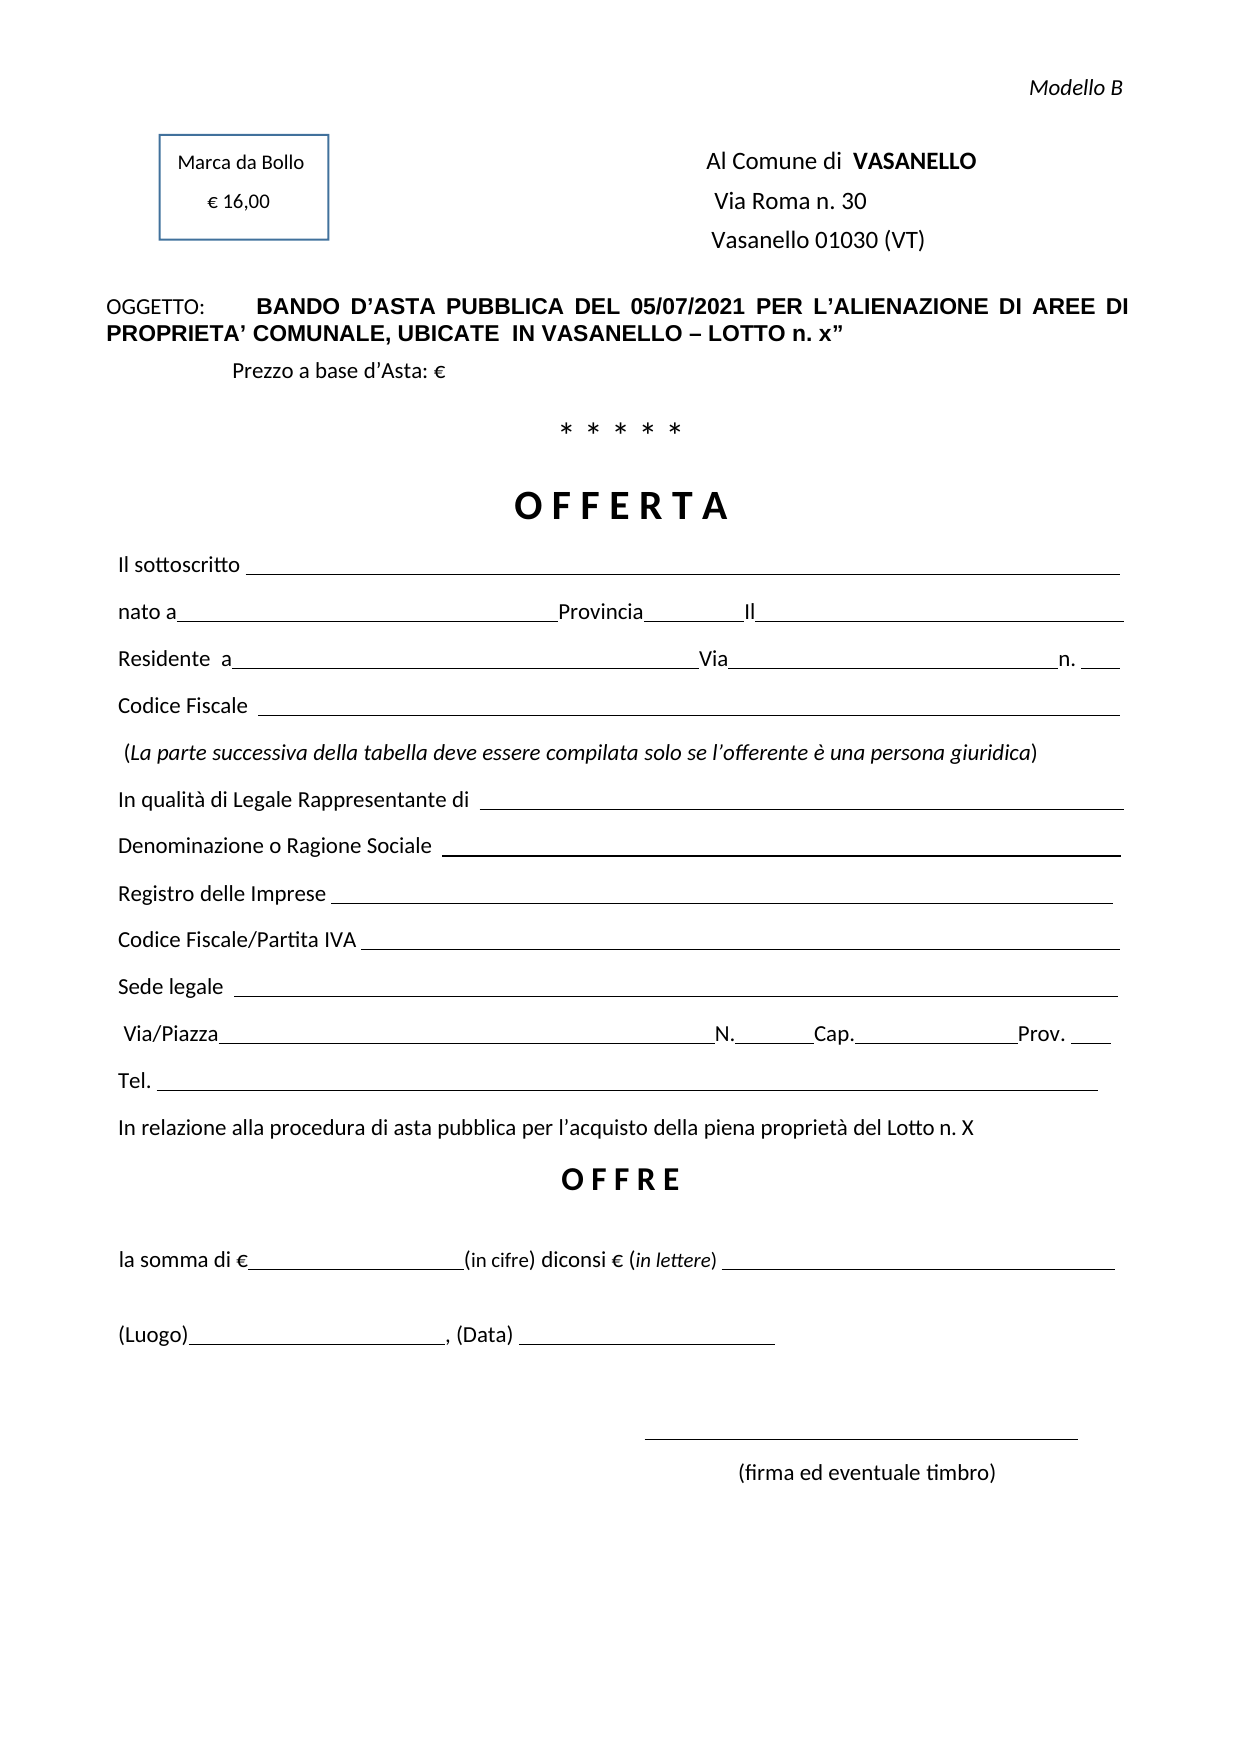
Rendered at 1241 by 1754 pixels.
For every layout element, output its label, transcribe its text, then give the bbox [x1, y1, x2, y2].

text Al Comune di VASANELLO [642, 145, 1136, 176]
title O F F E R T A [106, 479, 1135, 529]
text Codice Fiscale [118, 691, 1136, 719]
text OGGETTO: BANDO D’ASTA PUBBLICA DEL 05/07/2021 PER L’ALIENAZIONE DI AREE DI PROPRIETA’ COMUNALE, UBICATE IN VASANELLO – LOTTO n. x” [106, 292, 1129, 346]
text Il sottoscritto [118, 550, 1136, 578]
text In qualità di Legale Rappresentante di [118, 785, 1136, 813]
text Registro delle Imprese [118, 879, 1136, 907]
text (Luogo) , (Data) [118, 1320, 1136, 1348]
text * * * * * [554, 413, 687, 459]
subtitle Via Roma n. 30 [714, 185, 1136, 215]
text la somma di € (in cifre) diconsi € (in lettere) [106, 1245, 1127, 1273]
text Via/Piazza N. Cap. Prov. [123, 1019, 1136, 1047]
text In relazione alla procedura di asta pubblica per l’acquisto della piena proprietà del Lotto n. X [118, 1113, 1136, 1141]
text nato a Provincia Il [118, 597, 1136, 625]
text O F F R E [554, 1158, 687, 1198]
text Sede legale [118, 972, 1136, 1000]
text Vasanello 01030 (VT) [711, 224, 1136, 255]
text (firma ed eventuale timbro) [738, 1458, 1136, 1486]
text Codice Fiscale/Partita IVA [118, 925, 1136, 953]
text Prezzo a base d’Asta: € [232, 356, 1136, 384]
text Tel. [118, 1066, 1136, 1094]
text (La parte successiva della tabella deve essere compilata solo se l’offerente è una persona giuridica) [123, 738, 1136, 766]
text Denominazione o Ragione Sociale [118, 832, 1136, 859]
text Residente a Via n. [118, 644, 1136, 672]
text Modello B [106, 73, 1123, 101]
